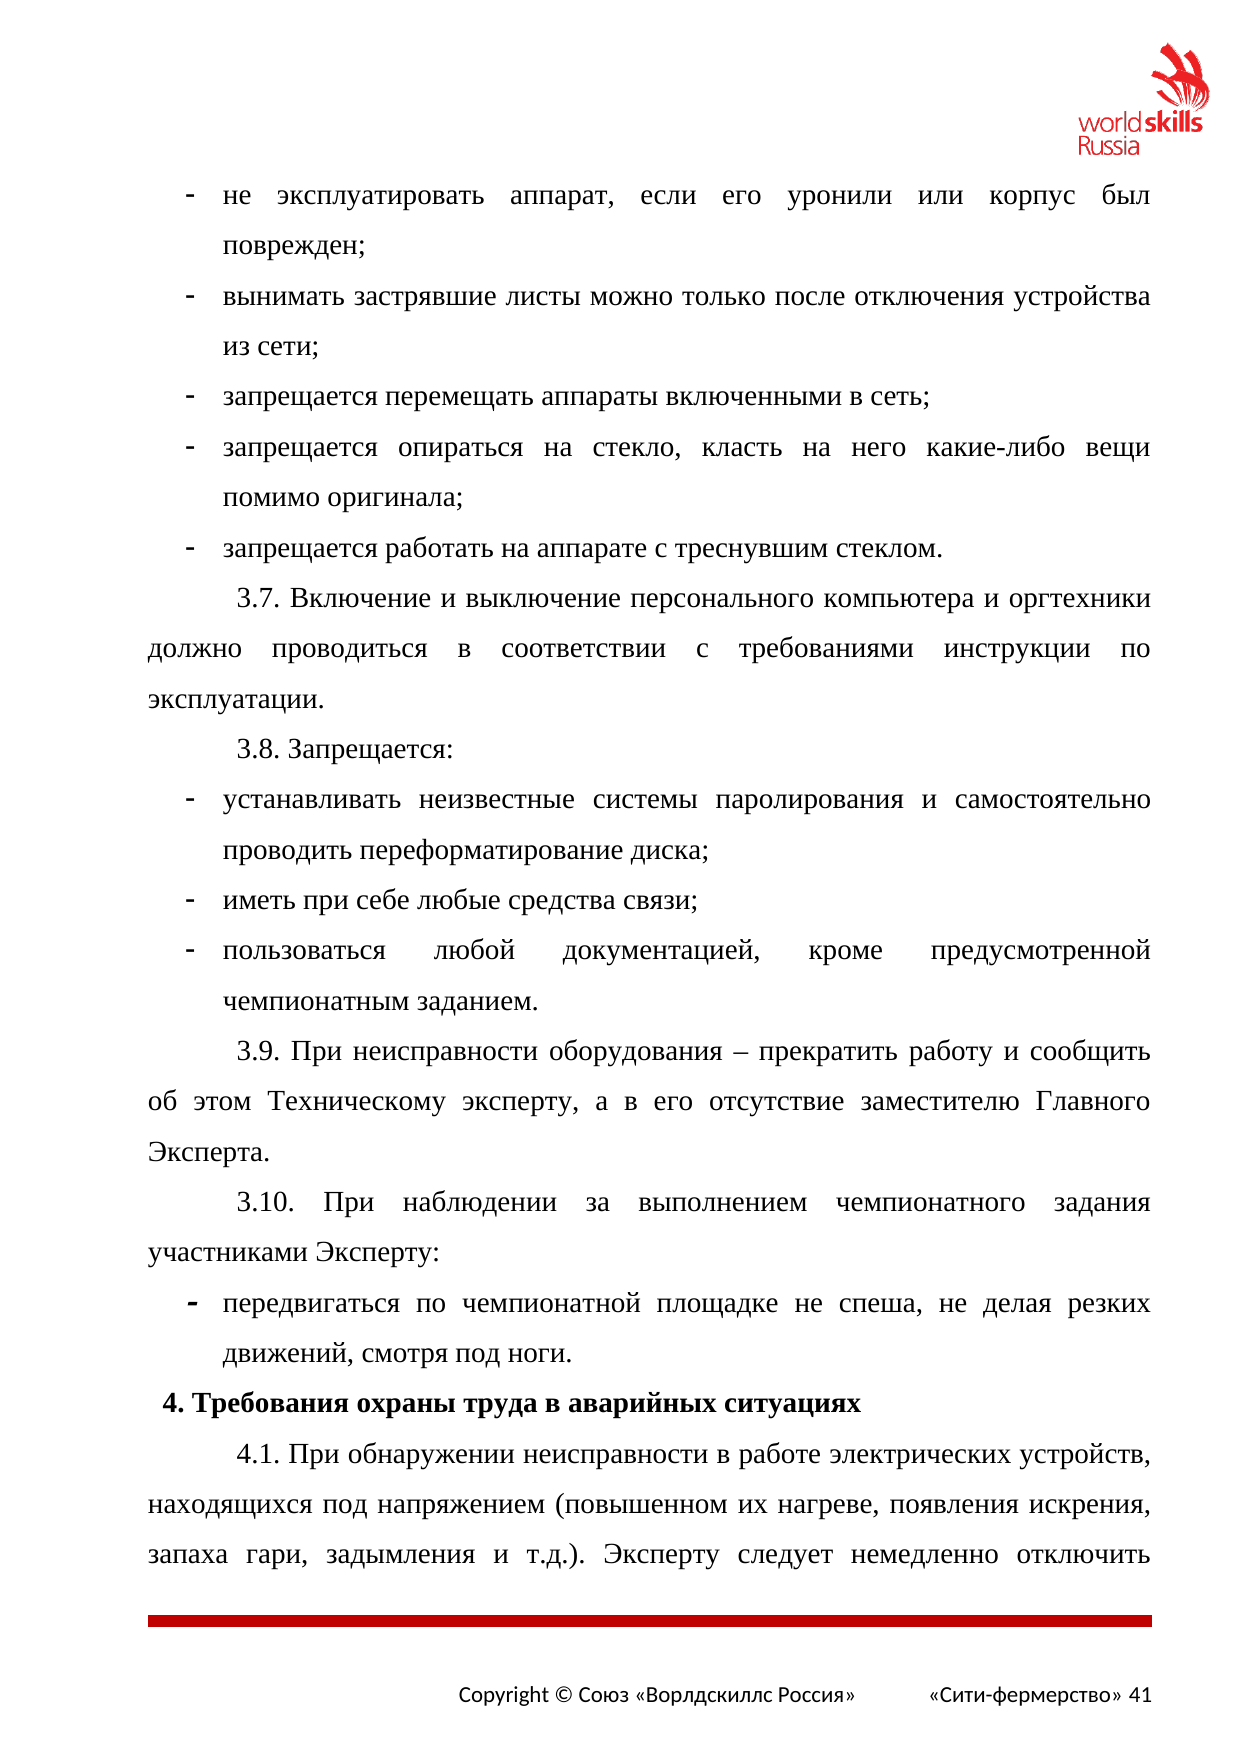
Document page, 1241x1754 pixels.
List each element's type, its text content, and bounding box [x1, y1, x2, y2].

list не эксплуатировать аппарат, если его уронили или корпус был поврежден; [185, 177, 1152, 261]
picture [1078, 42, 1235, 155]
text 3.9. При неисправности оборудования – прекратить работу и сообщить об этом Техническому эксперту, а в его отсутствие заместителю Главного Эксперта. [148, 1033, 1152, 1167]
list запрещается перемещать аппараты включенными в сеть; [185, 378, 1152, 412]
text 3.7. Включение и выключение персонального компьютера и оргтехники должно проводиться в соответствии с требованиями инструкции по эксплуатации. [148, 580, 1152, 714]
list вынимать застрявшие листы можно только после отключения устройства из сети; [185, 278, 1152, 362]
text 3.8. Запрещается: [148, 731, 1152, 764]
list устанавливать неизвестные системы паролирования и самостоятельно проводить переформатирование диска; [185, 781, 1152, 865]
list запрещается опираться на стекло, класть на него какие-либо вещи помимо оригинала; [185, 429, 1152, 513]
list иметь при себе любые средства связи; [185, 882, 1152, 916]
text 4. Требования охраны труда в аварийных ситуациях [162, 1386, 1152, 1419]
list пользоваться любой документацией, кроме предусмотренной чемпионатным заданием. [185, 932, 1152, 1016]
list запрещается работать на аппарате с треснувшим стеклом. [185, 530, 1152, 563]
list передвигаться по чемпионатной площадке не спеша, не делая резких движений, смотря под ноги. [185, 1285, 1152, 1369]
text 3.10. При наблюдении за выполнением чемпионатного задания участниками Эксперту: [148, 1184, 1152, 1268]
